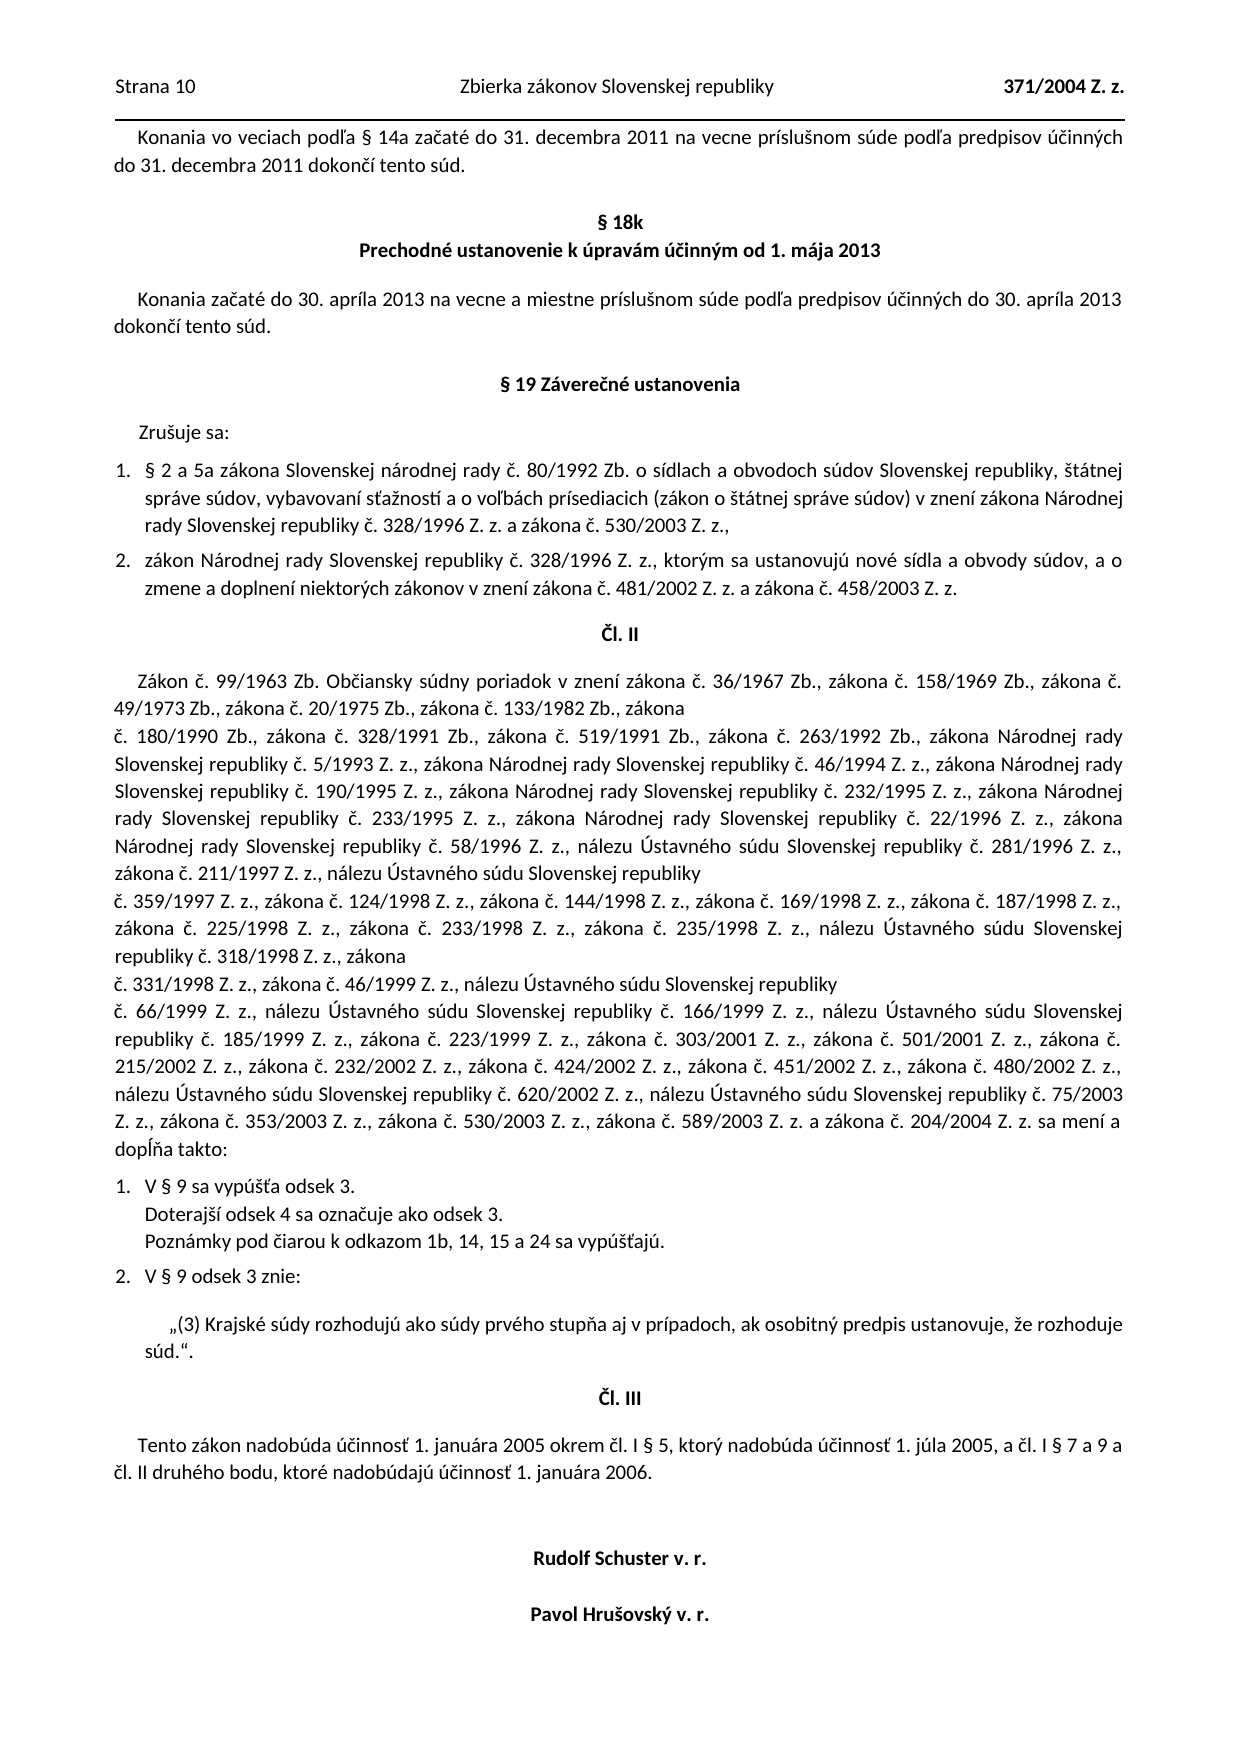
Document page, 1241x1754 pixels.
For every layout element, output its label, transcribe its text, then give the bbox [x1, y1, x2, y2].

list zákon Národnej rady Slovenskej republiky č. 328/1996 Z. z., ktorým sa ustanovujú nové sídla a obvody súdov, a o zmene a doplnení niektorých zákonov v znení zákona č. 481/2002 Z. z. a zákona č. 458/2003 Z. z. [115, 548, 1124, 601]
text § 18k [124, 209, 1116, 235]
text Rudolf Schuster v. r. [124, 1545, 1116, 1571]
list V § 9 odsek 3 znie: [115, 1263, 1124, 1289]
text Prechodné ustanovenie k úpravám účinným od 1. mája 2013 [124, 238, 1116, 263]
text Doterajší odsek 4 sa označuje ako odsek 3. [144, 1201, 1124, 1226]
text Čl. III [124, 1385, 1116, 1411]
text Konania vo veciach podľa § 14a začaté do 31. decembra 2011 na vecne príslušnom súde podľa predpisov účinných do 31. decembra 2011 dokončí tento súd. [113, 101, 1124, 177]
text Konania začaté do 30. apríla 2013 na vecne a miestne príslušnom súde podľa predpisov účinných do 30. apríla 2013 dokončí tento súd. [113, 286, 1124, 339]
list V § 9 sa vypúšťa odsek 3. [115, 1173, 1124, 1199]
text Zákon č. 99/1963 Zb. Občiansky súdny poriadok v znení zákona č. 36/1967 Zb., zákona č. 158/1969 Zb., zákona č. 49/1973 Zb., zákona č. 20/1975 Zb., zákona č. 133/1982 Zb., zákona [113, 668, 1124, 721]
text „(3) Krajské súdy rozhodujú ako súdy prvého stupňa aj v prípadoch, ak osobitný predpis ustanovuje, že rozhoduje súd.“. [144, 1311, 1124, 1363]
text č. 66/1999 Z. z., nálezu Ústavného súdu Slovenskej republiky č. 166/1999 Z. z., nálezu Ústavného súdu Slovenskej republiky č. 185/1999 Z. z., zákona č. 223/1999 Z. z., zákona č. 303/2001 Z. z., zákona č. 501/2001 Z. z., zákona č. 215/2002 Z. z., zákona č. 232/2002 Z. z., zákona č. 424/2002 Z. z., zákona č. 451/2002 Z. z., zákona č. 480/2002 Z. z., nálezu Ústavného súdu Slovenskej republiky č. 620/2002 Z. z., nálezu Ústavného súdu Slovenskej republiky č. 75/2003 Z. z., zákona č. 353/2003 Z. z., zákona č. 530/2003 Z. z., zákona č. 589/2003 Z. z. a zákona č. 204/2004 Z. z. sa mení a dopĺňa takto: [113, 999, 1124, 1161]
text Tento zákon nadobúda účinnosť 1. januára 2005 okrem čl. I § 5, ktorý nadobúda účinnosť 1. júla 2005, a čl. I § 7 a 9 a čl. II druhého bodu, ktoré nadobúdajú účinnosť 1. januára 2006. [113, 1432, 1124, 1485]
text č. 180/1990 Zb., zákona č. 328/1991 Zb., zákona č. 519/1991 Zb., zákona č. 263/1992 Zb., zákona Národnej rady Slovenskej republiky č. 5/1993 Z. z., zákona Národnej rady Slovenskej republiky č. 46/1994 Z. z., zákona Národnej rady Slovenskej republiky č. 190/1995 Z. z., zákona Národnej rady Slovenskej republiky č. 232/1995 Z. z., zákona Národnej rady Slovenskej republiky č. 233/1995 Z. z., zákona Národnej rady Slovenskej republiky č. 22/1996 Z. z., zákona Národnej rady Slovenskej republiky č. 58/1996 Z. z., nálezu Ústavného súdu Slovenskej republiky č. 281/1996 Z. z., zákona č. 211/1997 Z. z., nálezu Ústavného súdu Slovenskej republiky [113, 723, 1124, 886]
list § 2 a 5a zákona Slovenskej národnej rady č. 80/1992 Zb. o sídlach a obvodoch súdov Slovenskej republiky, štátnej správe súdov, vybavovaní sťažností a o voľbách prísediacich (zákon o štátnej správe súdov) v znení zákona Národnej rady Slovenskej republiky č. 328/1996 Z. z. a zákona č. 530/2003 Z. z., [115, 457, 1124, 537]
text č. 359/1997 Z. z., zákona č. 124/1998 Z. z., zákona č. 144/1998 Z. z., zákona č. 169/1998 Z. z., zákona č. 187/1998 Z. z., zákona č. 225/1998 Z. z., zákona č. 233/1998 Z. z., zákona č. 235/1998 Z. z., nálezu Ústavného súdu Slovenskej republiky č. 318/1998 Z. z., zákona [113, 888, 1124, 968]
text Pavol Hrušovský v. r. [124, 1601, 1116, 1626]
text Čl. II [124, 621, 1116, 647]
text č. 331/1998 Z. z., zákona č. 46/1999 Z. z., nálezu Ústavného súdu Slovenskej republiky [113, 971, 1124, 996]
text Zrušuje sa: [139, 419, 1124, 445]
text § 19 Záverečné ustanovenia [496, 371, 744, 397]
text Poznámky pod čiarou k odkazom 1b, 14, 15 a 24 sa vypúšťajú. [144, 1228, 1124, 1254]
